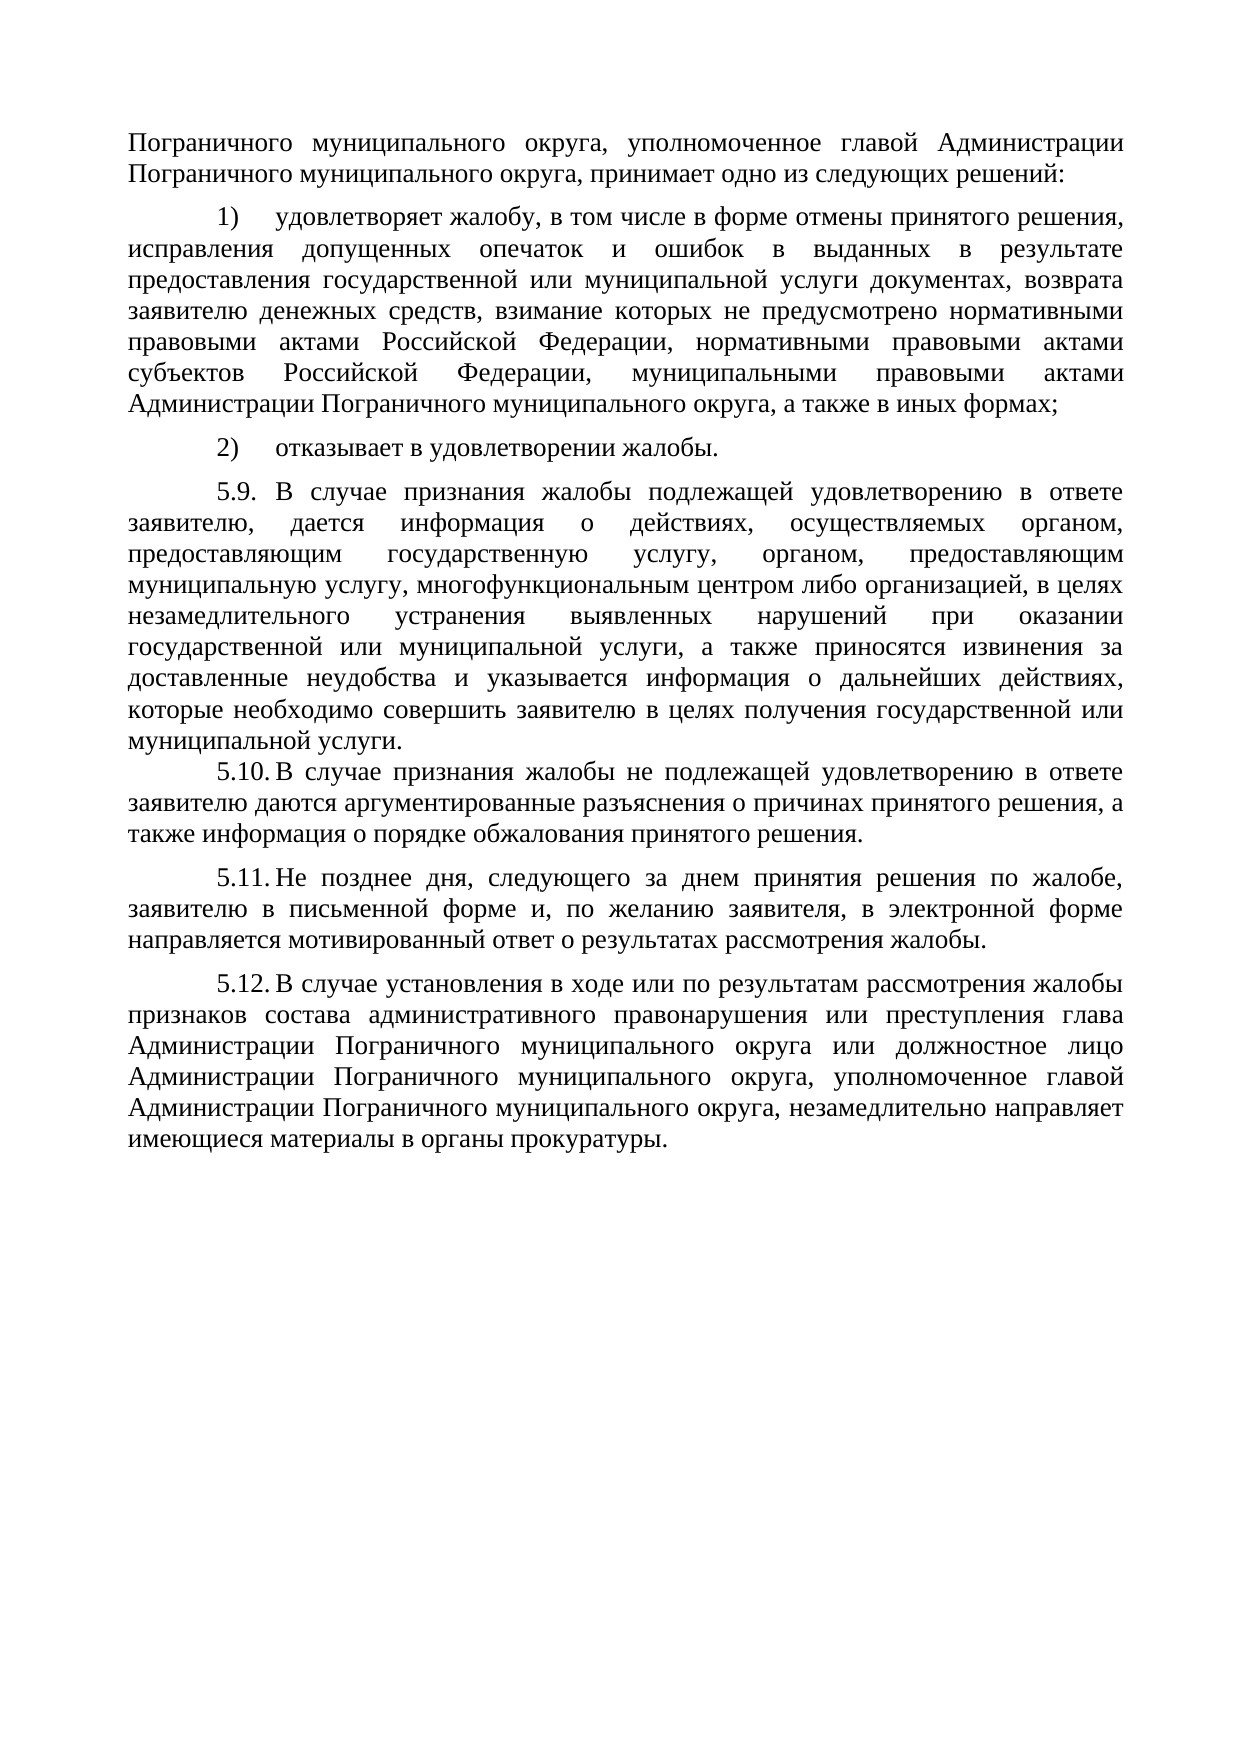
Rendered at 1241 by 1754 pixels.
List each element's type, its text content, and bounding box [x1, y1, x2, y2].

list В случае признания жалобы не подлежащей удовлетворению в ответе заявителю даются аргументированные разъяснения о причинах принятого решения, а также информация о порядке обжалования принятого решения. [128, 755, 1125, 848]
list удовлетворяет жалобу, в том числе в форме отмены принятого решения, исправления допущенных опечаток и ошибок в выданных в результате предоставления государственной или муниципальной услуги документах, возврата заявителю денежных средств, взимание которых не предусмотрено нормативными правовыми актами Российской Федерации, нормативными правовыми актами субъектов Российской Федерации, муниципальными правовыми актами Администрации Пограничного муниципального округа, а также в иных формах; [128, 201, 1125, 418]
list отказывает в удовлетворении жалобы. [128, 431, 1125, 462]
list В случае признания жалобы подлежащей удовлетворению в ответе заявителю, дается информация о действиях, осуществляемых органом, предоставляющим государственную услугу, органом, предоставляющим муниципальную услугу, многофункциональным центром либо организацией, в целях незамедлительного устранения выявленных нарушений при оказании государственной или муниципальной услуги, а также приносятся извинения за доставленные неудобства и указывается информация о дальнейших действиях, которые необходимо совершить заявителю в целях получения государственной или муниципальной услуги. [128, 475, 1125, 755]
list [128, 126, 1125, 188]
list В случае установления в ходе или по результатам рассмотрения жалобы признаков состава административного правонарушения или преступления глава Администрации Пограничного муниципального округа или должностное лицо Администрации Пограничного муниципального округа, уполномоченное главой Администрации Пограничного муниципального округа, незамедлительно направляет имеющиеся материалы в органы прокуратуры. [128, 967, 1125, 1154]
list Не позднее дня, следующего за днем принятия решения по жалобе, заявителю в письменной форме и, по желанию заявителя, в электронной форме направляется мотивированный ответ о результатах рассмотрения жалобы. [128, 861, 1125, 954]
